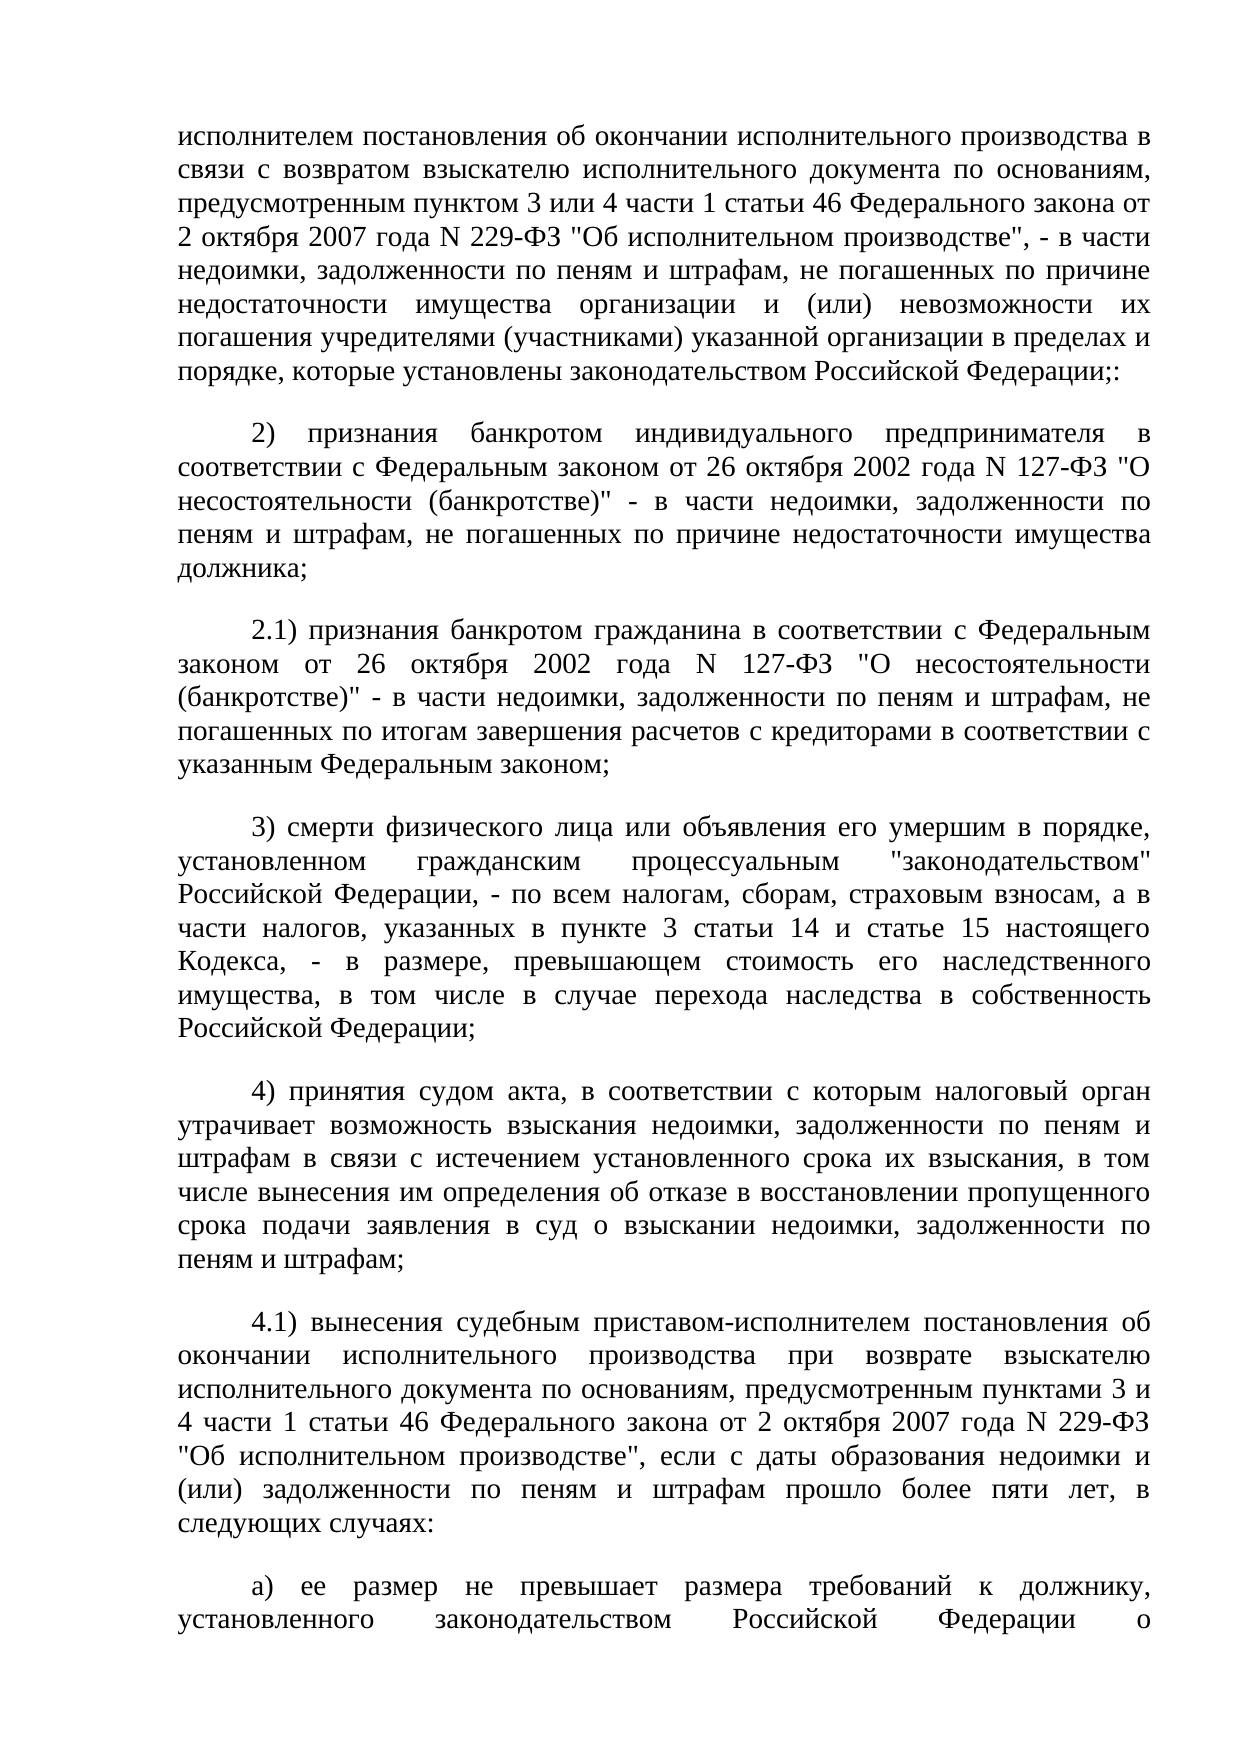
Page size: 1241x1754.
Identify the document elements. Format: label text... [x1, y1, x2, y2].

text 2.1) признания банкротом гражданина в соответствии с Федеральным законом от 26 октября 2002 года N 127-ФЗ "О несостоятельности (банкротстве)" - в части недоимки, задолженности по пеням и штрафам, не погашенных по итогам завершения расчетов с кредиторами в соответствии с указанным Федеральным законом; [177, 612, 1152, 780]
text 4) принятия судом акта, в соответствии с которым налоговый орган утрачивает возможность взыскания недоимки, задолженности по пеням и штрафам в связи с истечением установленного срока их взыскания, в том числе вынесения им определения об отказе в восстановлении пропущенного срока подачи заявления в суд о взыскании недоимки, задолженности по пеням и штрафам; [177, 1073, 1152, 1274]
text 3) смерти физического лица или объявления его умершим в порядке, установленном гражданским процессуальным "законодательством" Российской Федерации, - по всем налогам, сборам, страховым взносам, а в части налогов, указанных в пункте 3 статьи 14 и статье 15 настоящего Кодекса, - в размере, превышающем стоимость его наследственного имущества, в том числе в случае перехода наследства в собственность Российской Федерации; [177, 809, 1152, 1044]
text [177, 1568, 1152, 1635]
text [177, 118, 1152, 386]
text 2) признания банкротом индивидуального предпринимателя в соответствии с Федеральным законом от 26 октября 2002 года N 127-ФЗ "О несостоятельности (банкротстве)" - в части недоимки, задолженности по пеням и штрафам, не погашенных по причине недостаточности имущества должника; [177, 416, 1152, 583]
text 4.1) вынесения судебным приставом-исполнителем постановления об окончании исполнительного производства при возврате взыскателю исполнительного документа по основаниям, предусмотренным пунктами 3 и 4 части 1 статьи 46 Федерального закона от 2 октября 2007 года N 229-ФЗ "Об исполнительном производстве", если с даты образования недоимки и (или) задолженности по пеням и штрафам прошло более пяти лет, в следующих случаях: [177, 1304, 1152, 1538]
